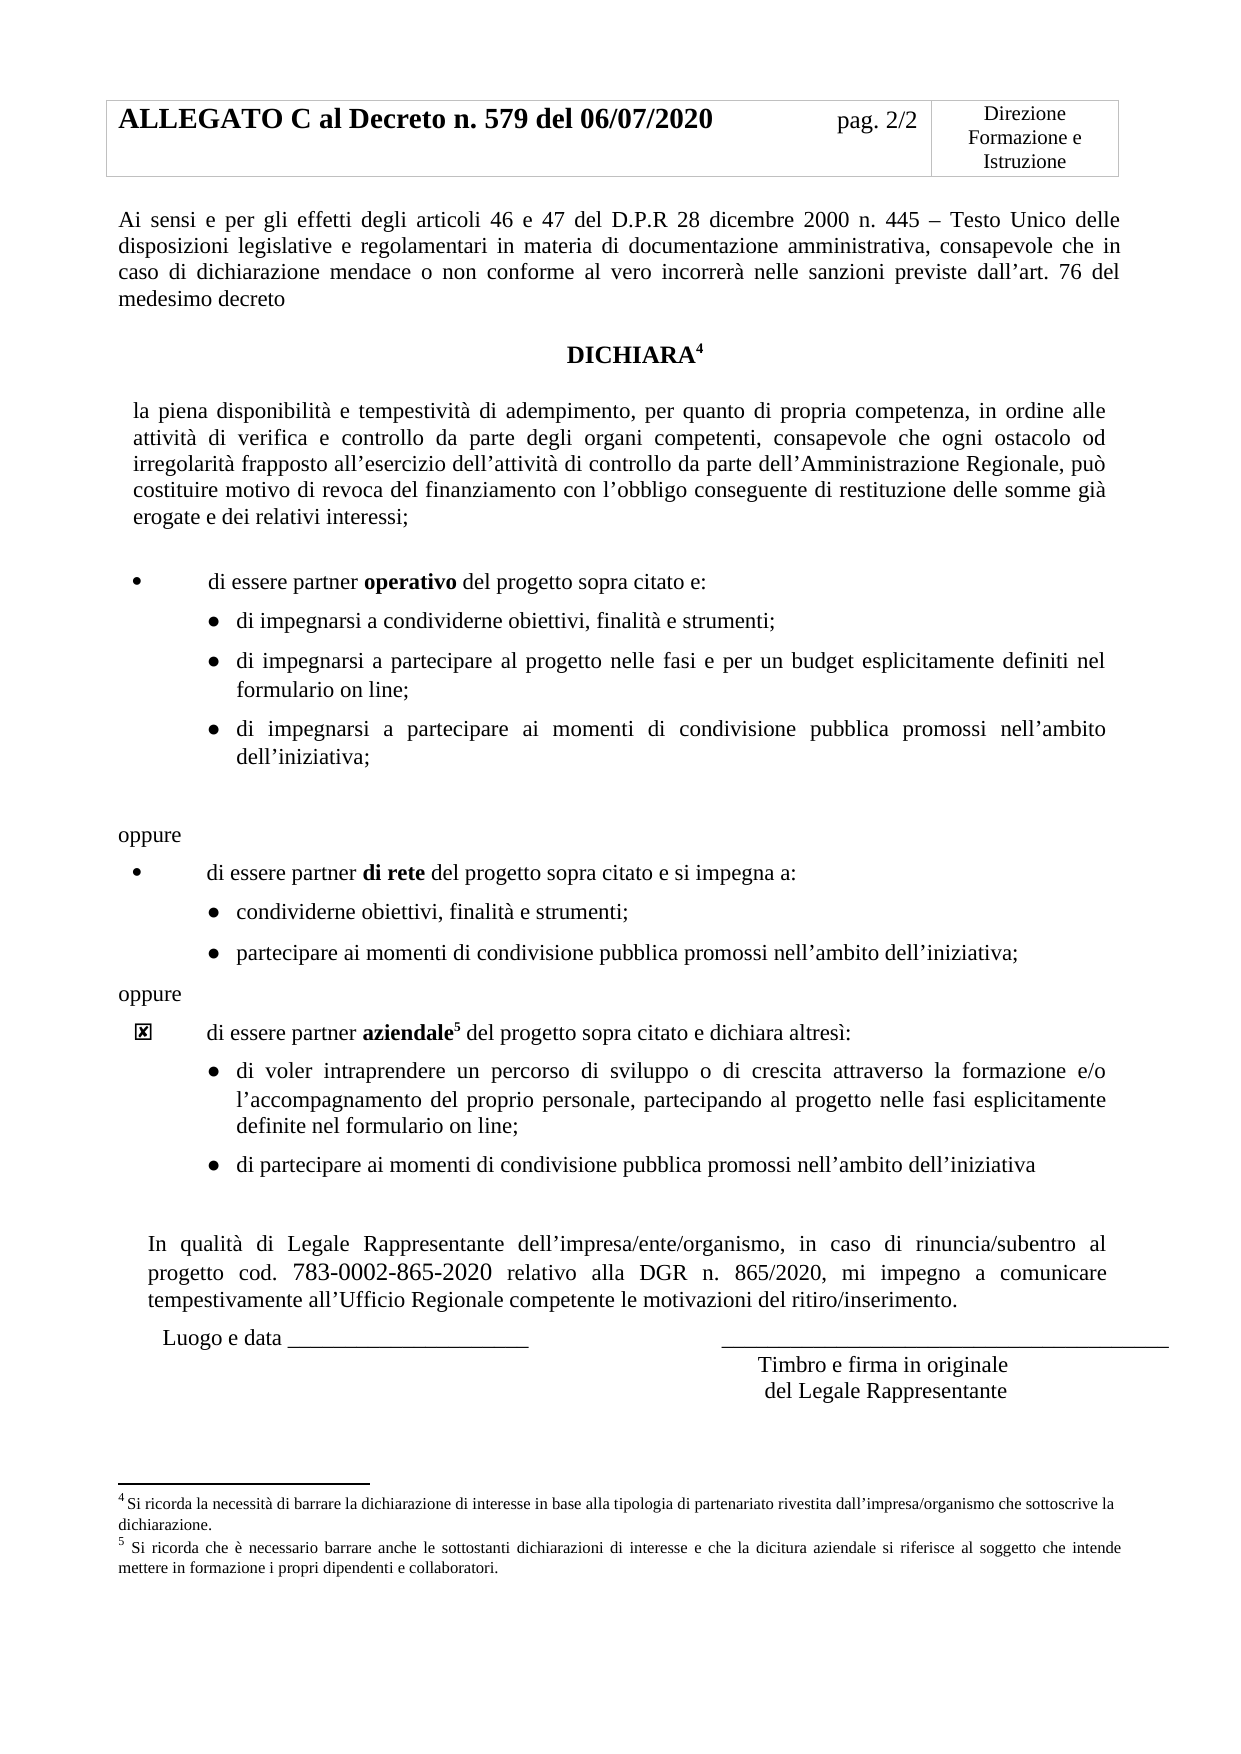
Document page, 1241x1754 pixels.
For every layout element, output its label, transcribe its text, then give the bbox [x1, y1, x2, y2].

text Luogo e data _____________________ _______________________________________ [162, 1324, 1122, 1351]
list di impegnarsi a partecipare al progetto nelle fasi e per un budget esplicitamente definiti nel formulario on line; [207, 648, 1107, 702]
text Timbro e firma in originale [162, 1351, 1122, 1377]
text la piena disponibilità e tempestività di adempimento, per quanto di propria competenza, in ordine alle attività di verifica e controllo da parte degli organi competenti, consapevole che ogni ostacolo od irregolarità frapposto all’esercizio dell’attività di controllo da parte dell’Amministrazione Regionale, può costituire motivo di revoca del finanziamento con l’obbligo conseguente di restituzione delle somme già erogate e dei relativi interessi; [133, 397, 1107, 529]
text del Legale Rappresentante [162, 1377, 1122, 1403]
list di essere partner aziendale del progetto sopra citato e dichiara altresì: [133, 1019, 1107, 1045]
list di essere partner operativo del progetto sopra citato e: [133, 568, 1107, 594]
text Ai sensi e per gli effetti degli articoli 46 e 47 del D.P.R 28 dicembre 2000 n. 445 – Testo Unico delle disposizioni legislative e regolamentari in materia di documentazione amministrativa, consapevole che in caso di dichiarazione mendace o non conforme al vero incorrerà nelle sanzioni previste dall’art. 76 del medesimo decreto [118, 206, 1122, 311]
list di impegnarsi a partecipare ai momenti di condivisione pubblica promossi nell’ambito dell’iniziativa; [207, 715, 1107, 769]
list di partecipare ai momenti di condivisione pubblica promossi nell’ambito dell’iniziativa [207, 1151, 1107, 1179]
list di voler intraprendere un percorso di sviluppo o di crescita attraverso la formazione e/o l’accompagnamento del proprio personale, partecipando al progetto nelle fasi esplicitamente definite nel formulario on line; [207, 1057, 1107, 1138]
list di essere partner di rete del progetto sopra citato e si impegna a: [133, 859, 1107, 886]
list di impegnarsi a condividerne obiettivi, finalità e strumenti; [207, 607, 1107, 635]
text oppure [118, 980, 1122, 1006]
text DICHIARA [162, 340, 1107, 369]
list condividerne obiettivi, finalità e strumenti; [207, 898, 1107, 927]
text In qualità di Legale Rappresentante dell’impresa/ente/organismo, in caso di rinuncia/subentro al progetto cod. 783-0002-865-2020 relativo alla DGR n. 865/2020, mi impegno a comunicare tempestivamente all’Ufficio Regionale competente le motivazioni del ritiro/inserimento. [148, 1231, 1107, 1312]
text oppure [118, 821, 1107, 847]
list partecipare ai momenti di condivisione pubblica promossi nell’ambito dell’iniziativa; [207, 939, 1107, 967]
